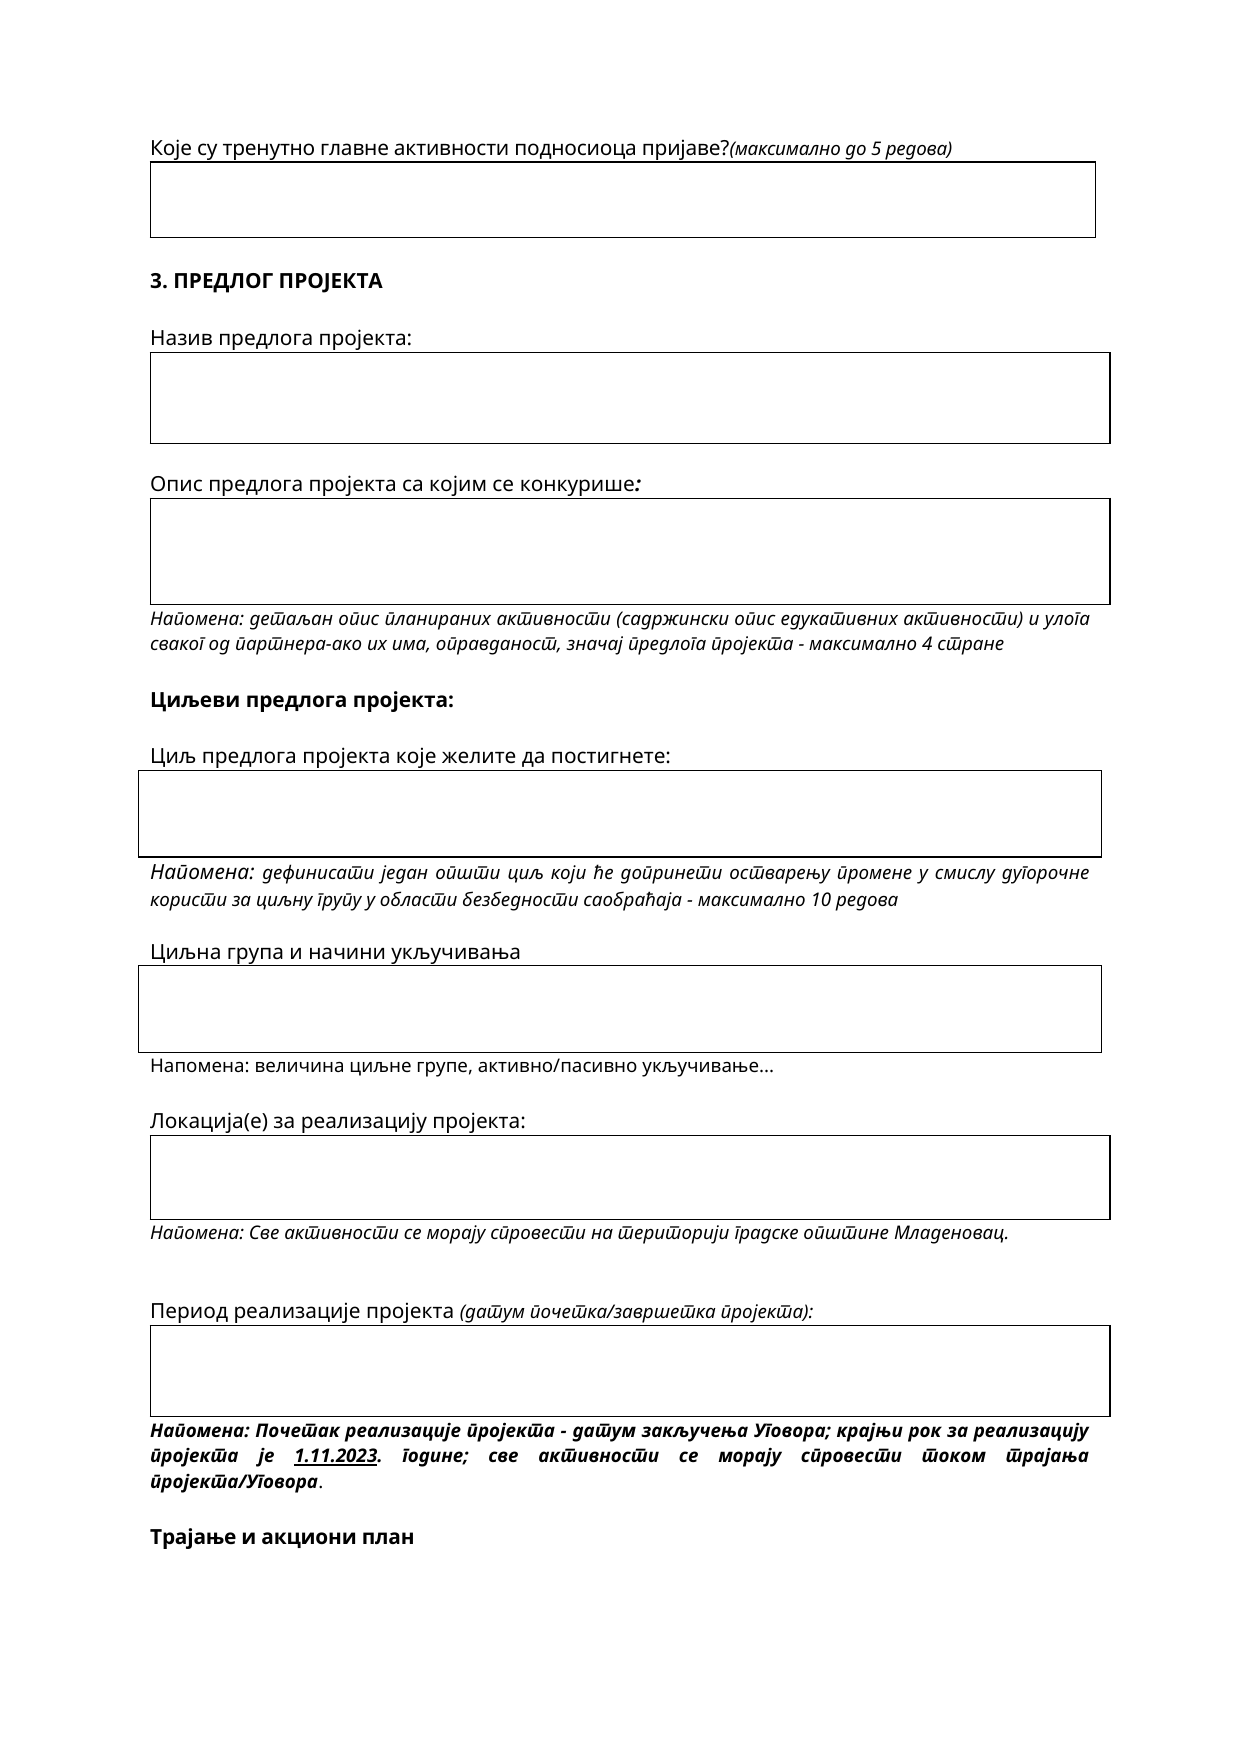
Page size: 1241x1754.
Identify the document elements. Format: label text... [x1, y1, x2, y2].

table_header [151, 353, 1109, 442]
text Напомена: Почетак реализације пројекта - датум закључења Уговора; крајњи рок за реализацију пројекта је 1.11.2023. године; све активности се морају спровести током трајања пројекта/Уговора. [150, 1417, 1090, 1493]
table_header [151, 1136, 1109, 1219]
text Опис предлога пројекта са којим се конкурише: [150, 469, 1110, 497]
text Циљ предлога пројекта које желите да постигнете: [150, 742, 1090, 770]
table_header [151, 499, 1109, 604]
table_header [151, 1326, 1109, 1416]
text Циљна група и начини укључивања [150, 937, 1090, 965]
text Период реализације пројекта (датум почетка/завршетка пројекта): [150, 1296, 1090, 1325]
text 3. ПРЕДЛОГ ПРОЈЕКТА [150, 267, 1124, 295]
text Напомена: дефинисати један општи циљ који ће допринети остварењу промене у смислу дугорочне користи за циљну групу у области безбедности саобраћаја - максимално 10 редова [150, 858, 1090, 911]
text Напомена: величина циљне групе, активно/пасивно укључивање... [150, 1053, 1090, 1078]
text Трајање и акциони план [150, 1522, 1090, 1550]
table_header [139, 771, 1101, 856]
text Локација(е) за реализацију пројекта: [150, 1107, 1090, 1135]
text Назив предлога пројекта: [150, 323, 1090, 352]
text Циљеви предлога пројекта: [150, 685, 1090, 713]
table_header [151, 163, 1095, 237]
text Које су тренутно главне активности подносиоца пријаве?(максимално до 5 редова) [150, 133, 1090, 161]
text Напомена: детаљан опис планираних активности (садржински опис едукативних активности) и улога сваког од партнера-ако их има, оправданост, значај предлога пројекта - максимално 4 стране [150, 605, 1090, 656]
text Напомена: Све активности се морају спровести на територији градске општине Младеновац. [150, 1220, 1090, 1245]
table_header [139, 966, 1101, 1052]
